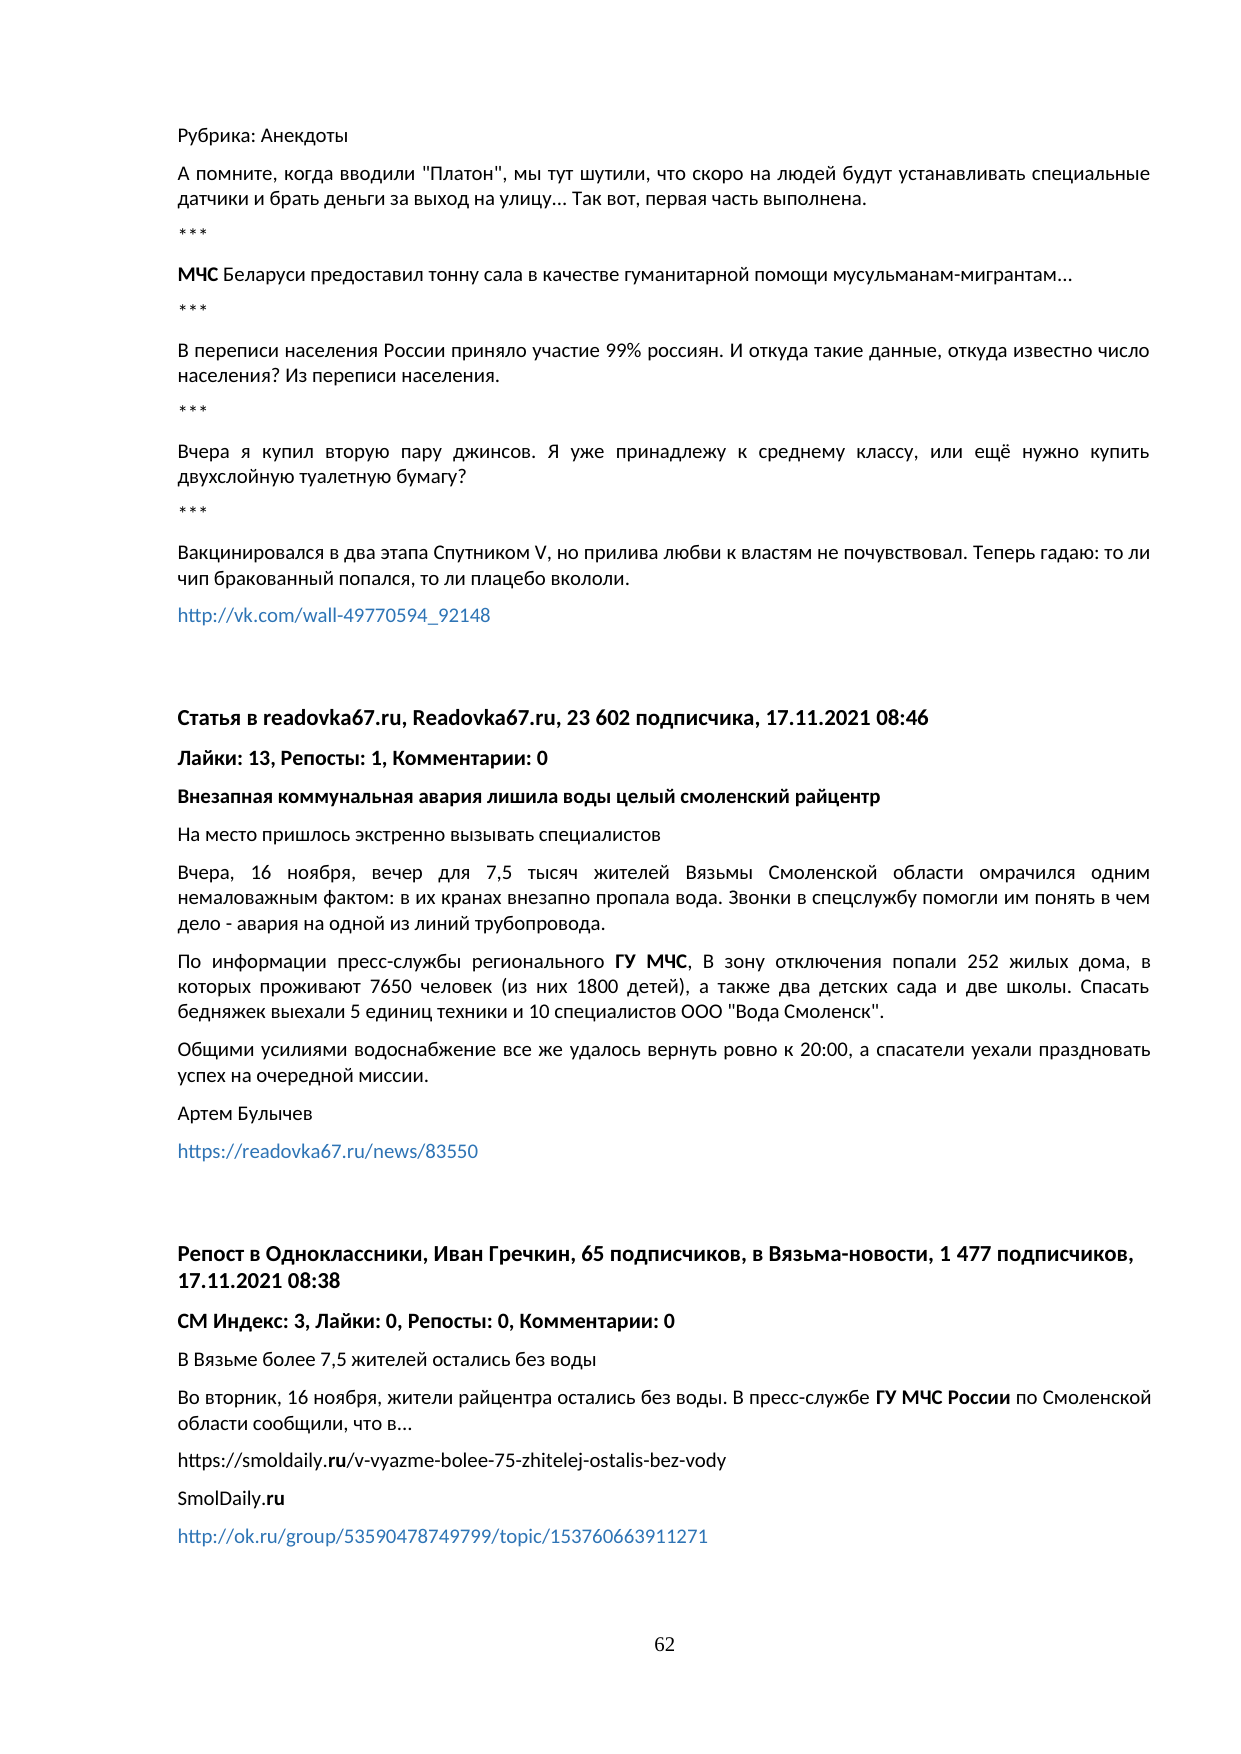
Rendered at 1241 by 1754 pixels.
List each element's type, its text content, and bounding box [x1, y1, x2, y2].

text Репост в Одноклассники, Иван Гречкин, 65 подписчиков, в Вязьма-новости, 1 477 подписчиков, 17.11.2021 08:38 [177, 1239, 1152, 1295]
text http://ok.ru/group/53590478749799/topic/153760663911271 [177, 1523, 1152, 1549]
text В Вязьме более 7,5 жителей остались без воды [177, 1346, 1152, 1372]
text Вчера я купил вторую пару джинсов. Я уже принадлежу к среднему классу, или ещё нужно купить двухслойную туалетную бумагу? [177, 438, 1152, 489]
text SmolDaily.ru [177, 1486, 1152, 1511]
text СМ Индекс: 3, Лайки: 0, Репосты: 0, Комментарии: 0 [177, 1307, 1152, 1334]
text По информации пресс-службы регионального ГУ МЧС, В зону отключения попали 252 жилых дома, в которых проживают 7650 человек (из них 1800 детей), а также два детских сада и две школы. Спасать бедняжек выехали 5 единиц техники и 10 специалистов ООО "Вода Смоленск". [177, 948, 1152, 1024]
text Во вторник, 16 ноября, жители райцентра остались без воды. В пресс-службе ГУ МЧС России по Смоленской области сообщили, что в... [177, 1384, 1152, 1435]
text *** [177, 299, 1152, 324]
text Общими усилиями водоснабжение все же удалось вернуть ровно к 20:00, а спасатели уехали праздновать успех на очередной миссии. [177, 1037, 1152, 1087]
text https://readovka67.ru/news/83550 [177, 1138, 1152, 1163]
text http://vk.com/wall-49770594_92148 [177, 603, 1152, 628]
text *** [177, 400, 1152, 426]
text *** [177, 223, 1152, 248]
text МЧС Беларуси предоставил тонну сала в качестве гуманитарной помощи мусульманам-мигрантам... [177, 261, 1152, 286]
text https://smoldaily.ru/v-vyazme-bolee-75-zhitelej-ostalis-bez-vody [177, 1448, 1152, 1473]
text На место пришлось экстренно вызывать специалистов [177, 821, 1152, 847]
text Вчера, 16 ноября, вечер для 7,5 тысяч жителей Вязьмы Смоленской области омрачился одним немаловажным фактом: в их кранах внезапно пропала вода. Звонки в спецслужбу помогли им понять в чем дело - авария на одной из линий трубопровода. [177, 859, 1152, 935]
text *** [177, 501, 1152, 527]
text Лайки: 13, Репосты: 1, Комментарии: 0 [177, 744, 1152, 771]
text Артем Булычев [177, 1100, 1152, 1125]
text А помните, когда вводили "Платон", мы тут шутили, что скоро на людей будут устанавливать специальные датчики и брать деньги за выход на улицу... Так вот, первая часть выполнена. [177, 160, 1152, 211]
text Статья в readovka67.ru, Readovka67.ru, 23 602 подписчика, 17.11.2021 08:46 [177, 703, 1152, 732]
text Внезапная коммунальная авария лишила воды целый смоленский райцентр [177, 783, 1152, 809]
text Вакцинировался в два этапа Спутником V, но прилива любви к властям не почувствовал. Теперь гадаю: то ли чип бракованный попался, то ли плацебо вкололи. [177, 539, 1152, 590]
text Рубрика: Анекдоты [177, 122, 1152, 147]
text В переписи населения России приняло участие 99% россиян. И откуда такие данные, откуда известно число населения? Из переписи населения. [177, 337, 1152, 388]
